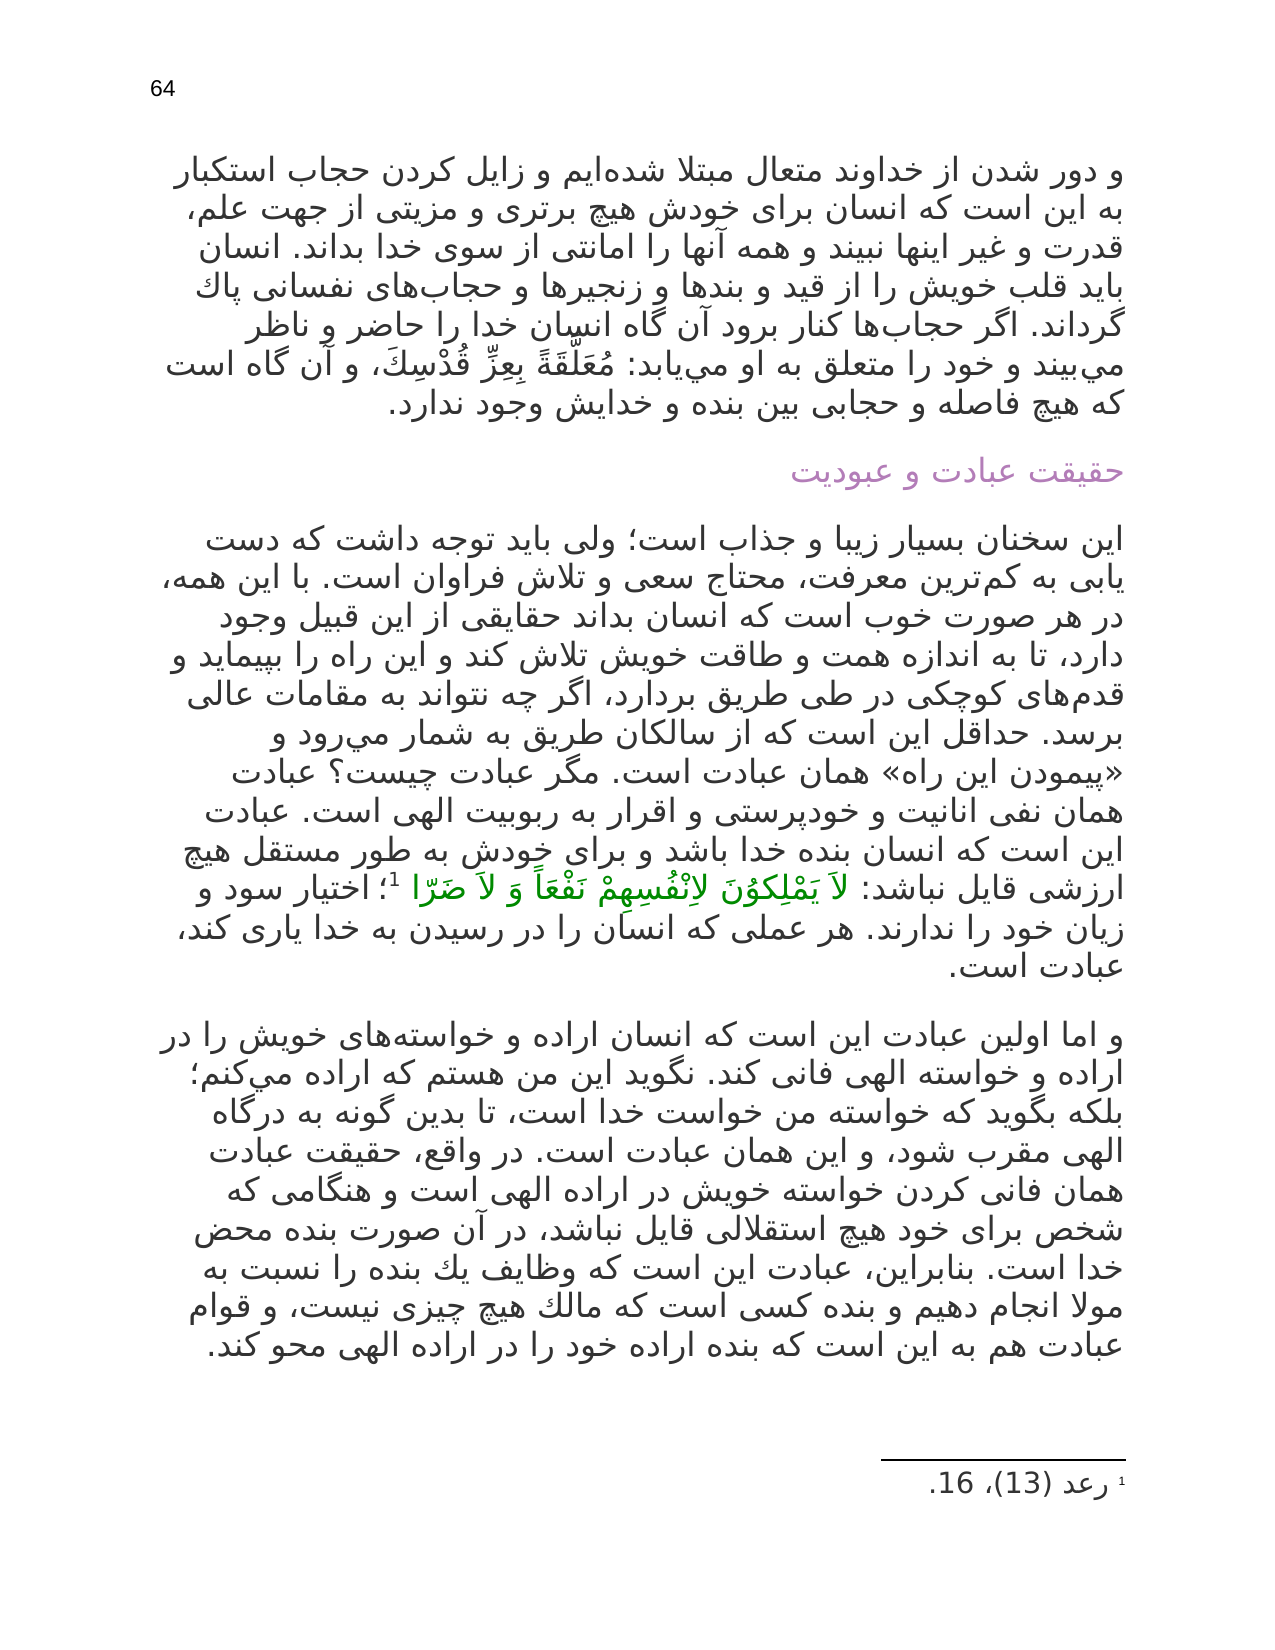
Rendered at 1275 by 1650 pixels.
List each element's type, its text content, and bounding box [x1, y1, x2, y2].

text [150, 150, 1125, 422]
text و اما اولين عبادت اين است كه انسان اراده و خواسته‌هاى خويش را در اراده و خواسته الهى فانى كند. نگويد اين من هستم كه اراده مي‌كنم؛ بلكه بگويد كه خواسته من خواست خدا است، تا بدين گونه به درگاه الهى مقرب شود، و اين همان عبادت است. در واقع، حقيقت عبادت همان فانى كردن خواسته خويش در اراده الهى است و هنگامى كه شخص براى خود هيچ استقلالى قايل نباشد، در آن صورت بنده محض خدا است. بنابراين، عبادت اين است كه وظايف يك بنده را نسبت به مولا انجام دهيم و بنده كسى است كه مالك هيچ چيزى نيست، و قوام عبادت هم به اين است كه بنده اراده خود را در اراده الهى محو كند. [150, 1015, 1125, 1365]
text اين سخنان بسيار زيبا و جذاب است؛ ولى بايد توجه داشت كه دست يابى به كم‌ترين معرفت، محتاج سعى و تلاش فراوان است. با اين همه، در هر صورت خوب است كه انسان بداند حقايقى از اين قبيل وجود دارد، تا به اندازه همت و طاقت خويش تلاش كند و اين راه را بپيمايد و قدم‌هاى كوچكى در طى طريق بردارد، اگر چه نتواند به مقامات عالى برسد. حداقل اين است كه از سالكان طريق به شمار مي‌رود و «پيمودن اين راه» همان عبادت است. مگر عبادت چيست؟ عبادت همان نفى انانيت و خودپرستى و اقرار به ربوبيت الهى است. عبادت اين است كه انسان بنده خدا باشد و براى خودش به طور مستقل هيچ ارزشى قايل نباشد: لاَ يَمْلِكوُنَ لاِنْفُسِهِمْ نَفْعَاً وَ لاَ ضَرّا ؛ اختيار سود و زيان خود را ندارند. هر عملى كه انسان را در رسيدن به خدا يارى كند، عبادت است. [150, 519, 1125, 986]
text حقيقت عبادت و عبوديت [150, 451, 1125, 490]
